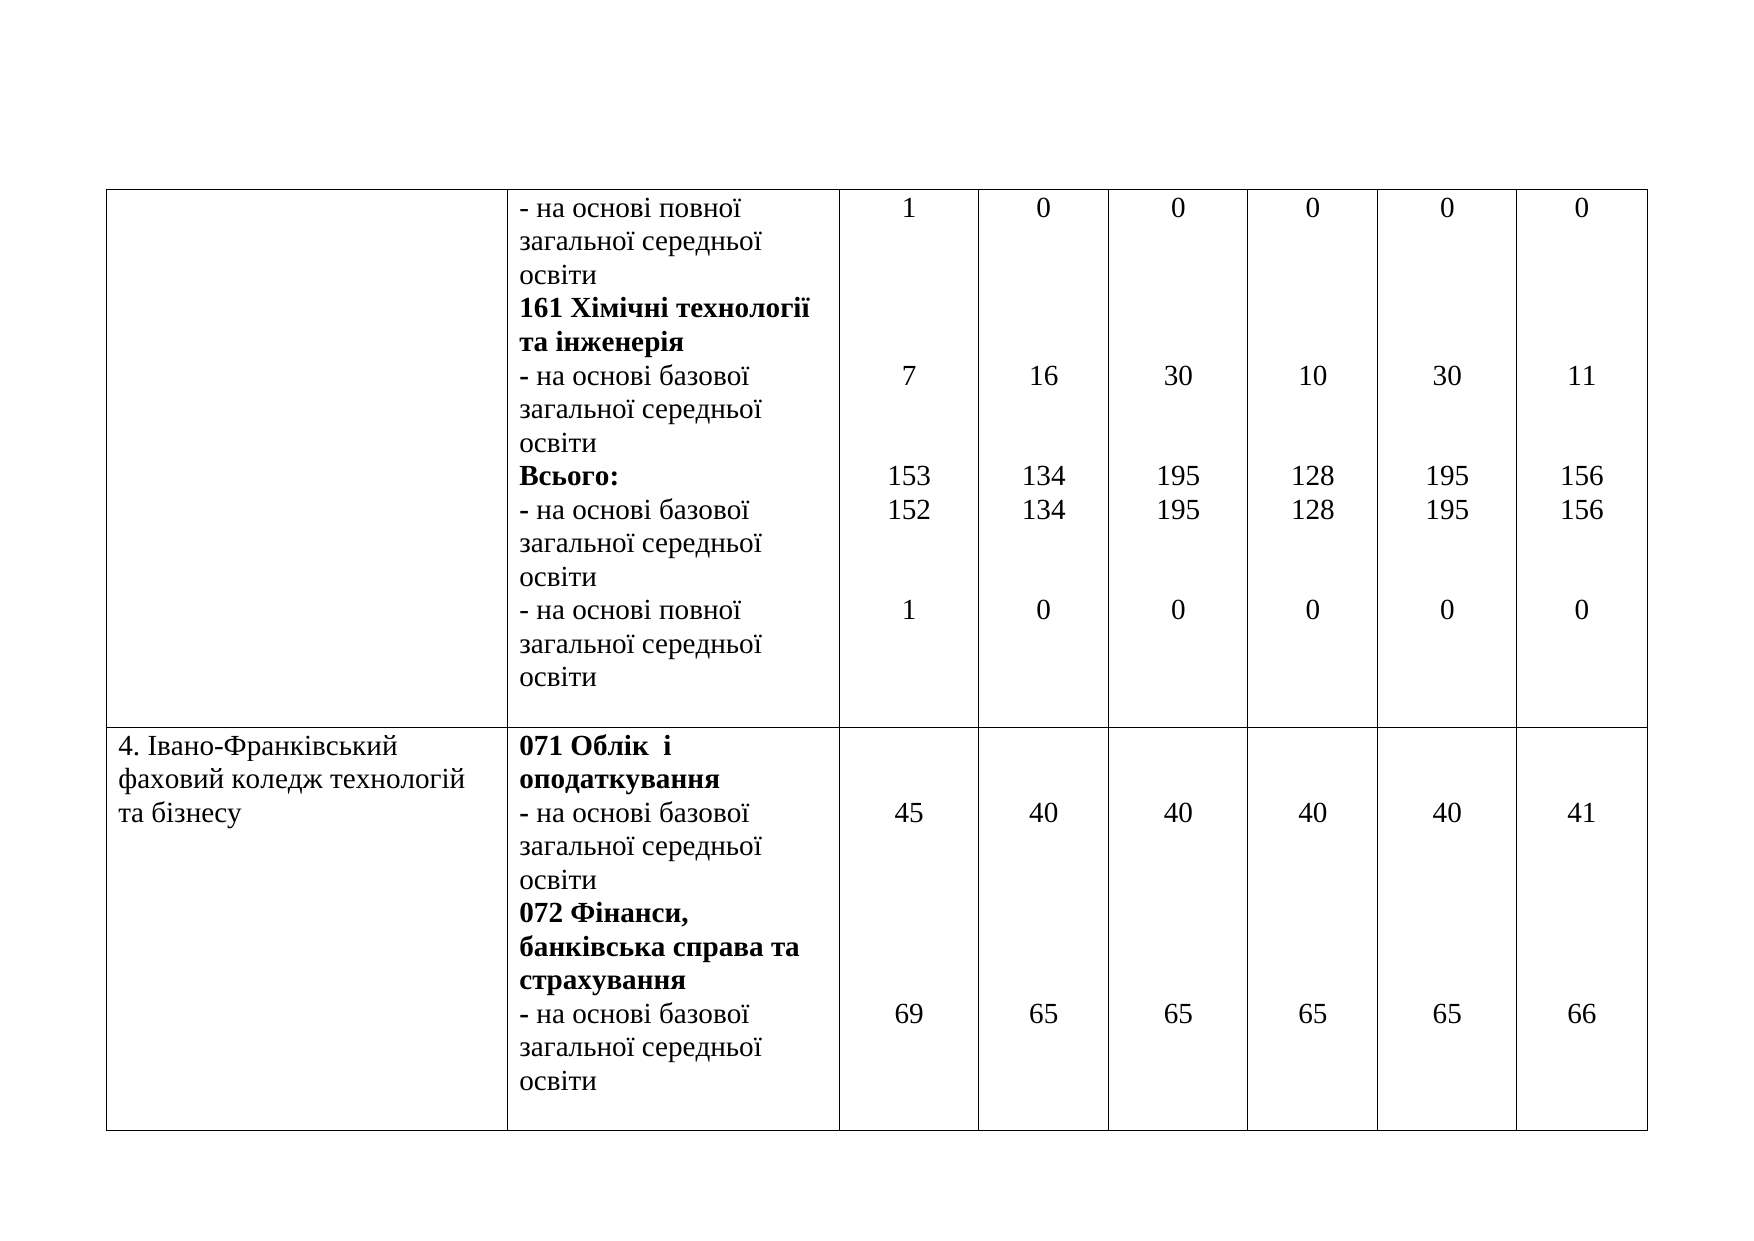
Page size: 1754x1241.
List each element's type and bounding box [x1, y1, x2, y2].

table_cell [840, 190, 978, 727]
table_cell [1248, 728, 1377, 1130]
table_cell [1248, 190, 1377, 727]
table_cell [1378, 190, 1516, 727]
table_cell [107, 190, 507, 727]
table_cell [840, 728, 978, 1130]
table_cell [1109, 190, 1247, 727]
table_cell [1378, 728, 1516, 1130]
table_cell [1109, 728, 1247, 1130]
table_cell [1517, 728, 1647, 1130]
table_cell [1517, 190, 1647, 727]
table_cell [107, 728, 507, 1130]
table_cell [979, 728, 1108, 1130]
table_cell [508, 728, 839, 1130]
table_cell [508, 190, 839, 727]
table_cell [979, 190, 1108, 727]
